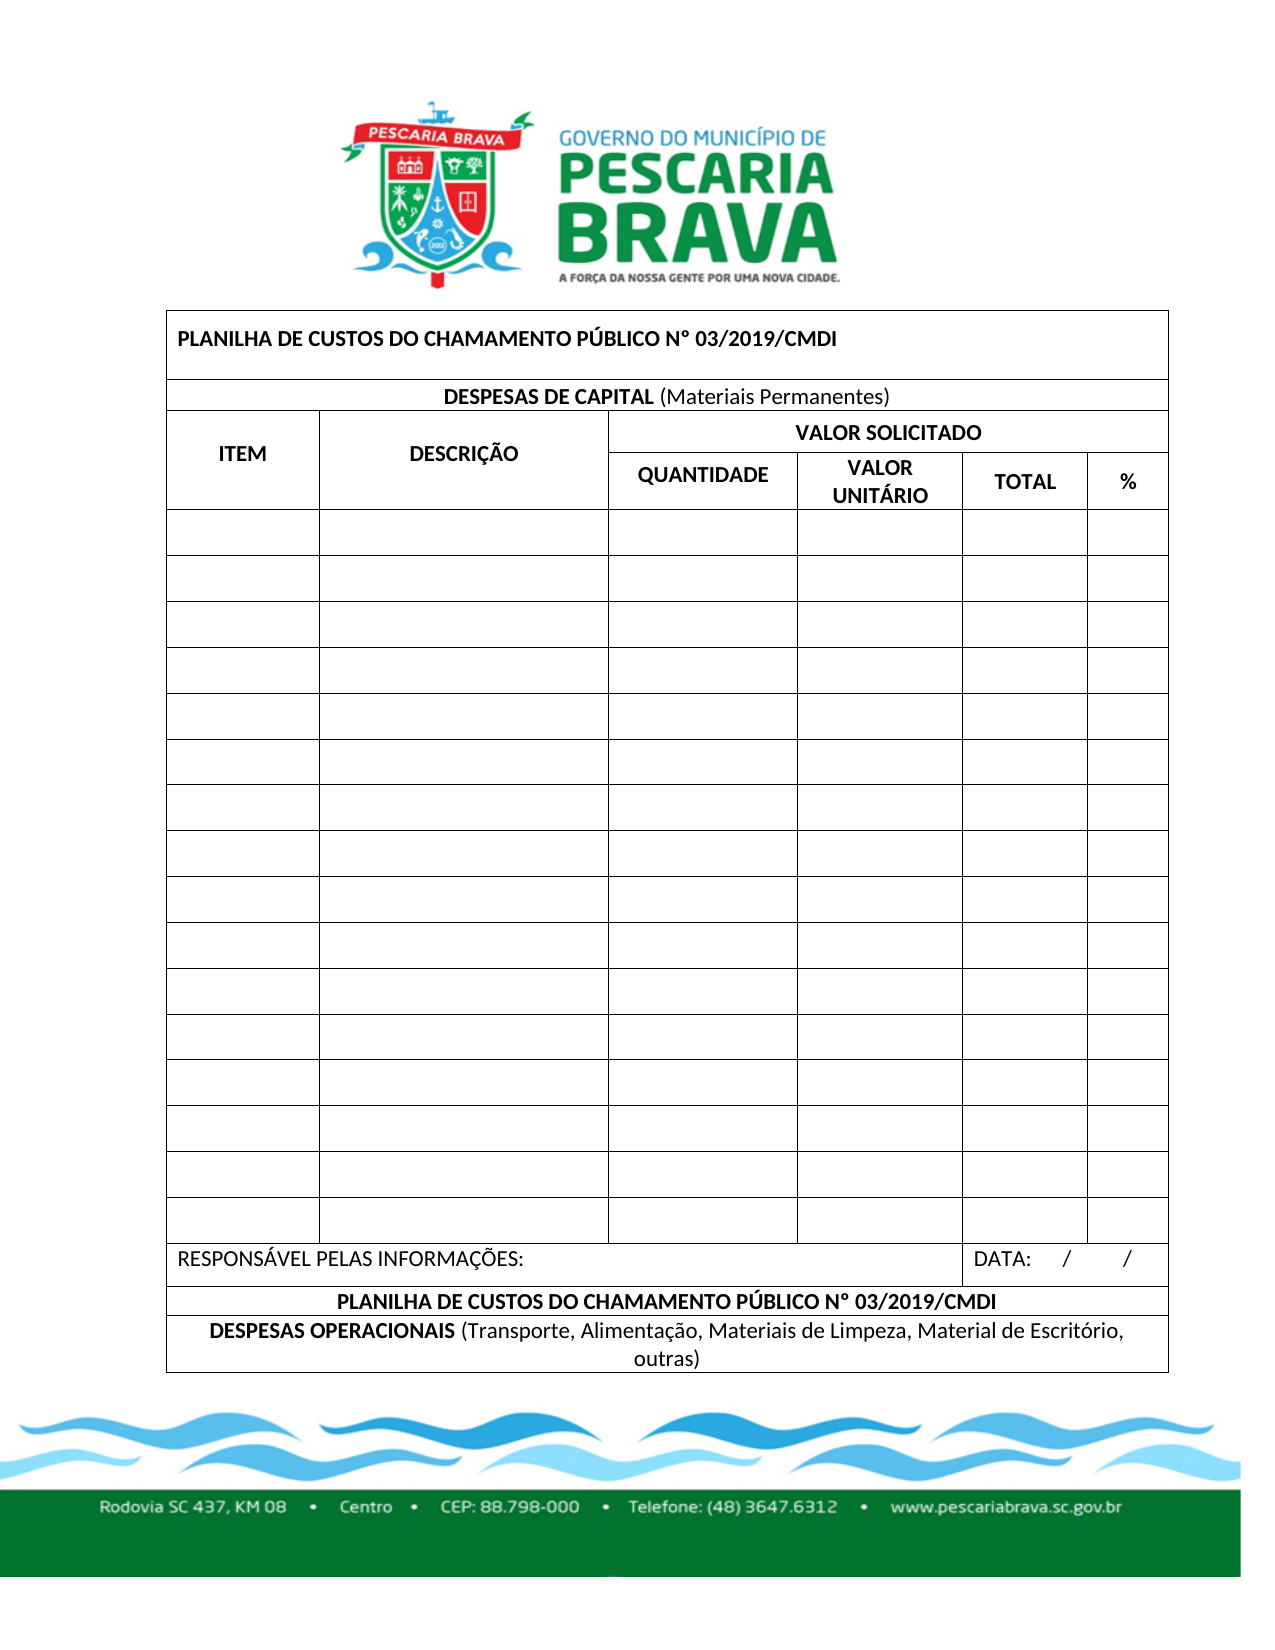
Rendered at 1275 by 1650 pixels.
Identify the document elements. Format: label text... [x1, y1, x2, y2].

table_cell [320, 1152, 608, 1197]
table_cell [963, 785, 1087, 830]
table_cell [963, 510, 1087, 555]
table_cell DESPESAS OPERACIONAIS (Transporte, Alimentação, Materiais de Limpeza, Material de Escritório, outras) [167, 1316, 1168, 1372]
table_cell [1088, 831, 1168, 876]
table_cell [609, 831, 797, 876]
table_cell [963, 1106, 1087, 1151]
picture [0, 1390, 1241, 1577]
table_cell [167, 877, 319, 922]
table_cell [798, 740, 962, 784]
table_cell [798, 510, 962, 555]
table_cell [320, 556, 608, 601]
table_cell [963, 1152, 1087, 1197]
table_cell [609, 694, 797, 738]
table_cell [167, 1015, 319, 1059]
table_cell [167, 694, 319, 738]
table_header PLANILHA DE CUSTOS DO CHAMAMENTO PÚBLICO Nº 03/2019/CMDI [167, 311, 1168, 379]
table_cell [1088, 556, 1168, 601]
table_cell [963, 969, 1087, 1013]
table_cell DESPESAS DE CAPITAL (Materiais Permanentes) [167, 380, 1168, 410]
table_cell VALOR UNITÁRIO [798, 453, 962, 509]
table_cell [609, 785, 797, 830]
table_cell [609, 877, 797, 922]
table_cell [963, 831, 1087, 876]
table_cell [798, 877, 962, 922]
table_cell [1088, 877, 1168, 922]
table_cell % [1088, 453, 1168, 509]
table_cell [167, 969, 319, 1013]
table_cell [963, 648, 1087, 693]
table_cell [167, 1152, 319, 1197]
table_cell [320, 602, 608, 647]
table_cell [609, 969, 797, 1013]
table_cell [963, 556, 1087, 601]
table_cell [320, 510, 608, 555]
table_cell [320, 1198, 608, 1243]
table_cell [1088, 510, 1168, 555]
table_cell RESPONSÁVEL PELAS INFORMAÇÕES: [167, 1244, 962, 1286]
table_cell [609, 923, 797, 968]
table_cell [798, 1106, 962, 1151]
table_cell [320, 877, 608, 922]
table_cell [963, 740, 1087, 784]
table_cell [609, 740, 797, 784]
table_cell [609, 556, 797, 601]
picture [0, 73, 1173, 311]
table_cell [320, 648, 608, 693]
table_cell [798, 831, 962, 876]
table_cell [167, 510, 319, 555]
table_cell [609, 1198, 797, 1243]
table_cell [167, 785, 319, 830]
table_cell [167, 1106, 319, 1151]
table_cell [798, 1152, 962, 1197]
table_cell [320, 1015, 608, 1059]
table_cell [1088, 648, 1168, 693]
table_cell [609, 1106, 797, 1151]
table_cell [320, 785, 608, 830]
table_cell [798, 556, 962, 601]
table_cell [320, 1060, 608, 1105]
table_cell VALOR SOLICITADO [609, 411, 1168, 452]
table_cell [320, 740, 608, 784]
table_cell [167, 1060, 319, 1105]
table_cell [320, 831, 608, 876]
table_cell [609, 648, 797, 693]
table_cell [798, 1015, 962, 1059]
table_cell [1088, 694, 1168, 738]
table_cell [963, 1060, 1087, 1105]
table_cell [320, 694, 608, 738]
table_cell [798, 923, 962, 968]
table_cell [798, 969, 962, 1013]
table_cell [320, 969, 608, 1013]
table_cell [1088, 740, 1168, 784]
table_cell [609, 602, 797, 647]
table_cell [963, 1015, 1087, 1059]
table_cell [798, 785, 962, 830]
table_cell [1088, 1015, 1168, 1059]
table_cell [609, 1152, 797, 1197]
table_cell [798, 1198, 962, 1243]
table_cell [963, 694, 1087, 738]
table_cell [963, 877, 1087, 922]
table_cell [167, 1198, 319, 1243]
table_cell TOTAL [963, 453, 1087, 509]
table_cell [1088, 785, 1168, 830]
table_cell [963, 923, 1087, 968]
table_cell [167, 556, 319, 601]
table_cell ITEM [167, 411, 319, 509]
table_cell [798, 694, 962, 738]
table_cell [1088, 1198, 1168, 1243]
table_cell [167, 740, 319, 784]
table_cell [798, 648, 962, 693]
table_cell [798, 602, 962, 647]
table_cell [320, 923, 608, 968]
table_cell [167, 923, 319, 968]
table_cell [1088, 1106, 1168, 1151]
table_cell [609, 1015, 797, 1059]
table_cell [167, 602, 319, 647]
table_cell QUANTIDADE [609, 453, 797, 509]
table_cell [1088, 1152, 1168, 1197]
table_cell [1088, 969, 1168, 1013]
table_cell [963, 1198, 1087, 1243]
table_cell [963, 602, 1087, 647]
table_cell DATA: / / [963, 1244, 1168, 1286]
table_cell [320, 1106, 608, 1151]
table_cell [609, 1060, 797, 1105]
table_cell [167, 831, 319, 876]
table_cell DESCRIÇÃO [320, 411, 608, 509]
table_cell [167, 648, 319, 693]
table_cell [1088, 602, 1168, 647]
table_cell [1088, 923, 1168, 968]
table_cell PLANILHA DE CUSTOS DO CHAMAMENTO PÚBLICO Nº 03/2019/CMDI [167, 1287, 1168, 1315]
table_cell [609, 510, 797, 555]
table_cell [1088, 1060, 1168, 1105]
table_cell [798, 1060, 962, 1105]
